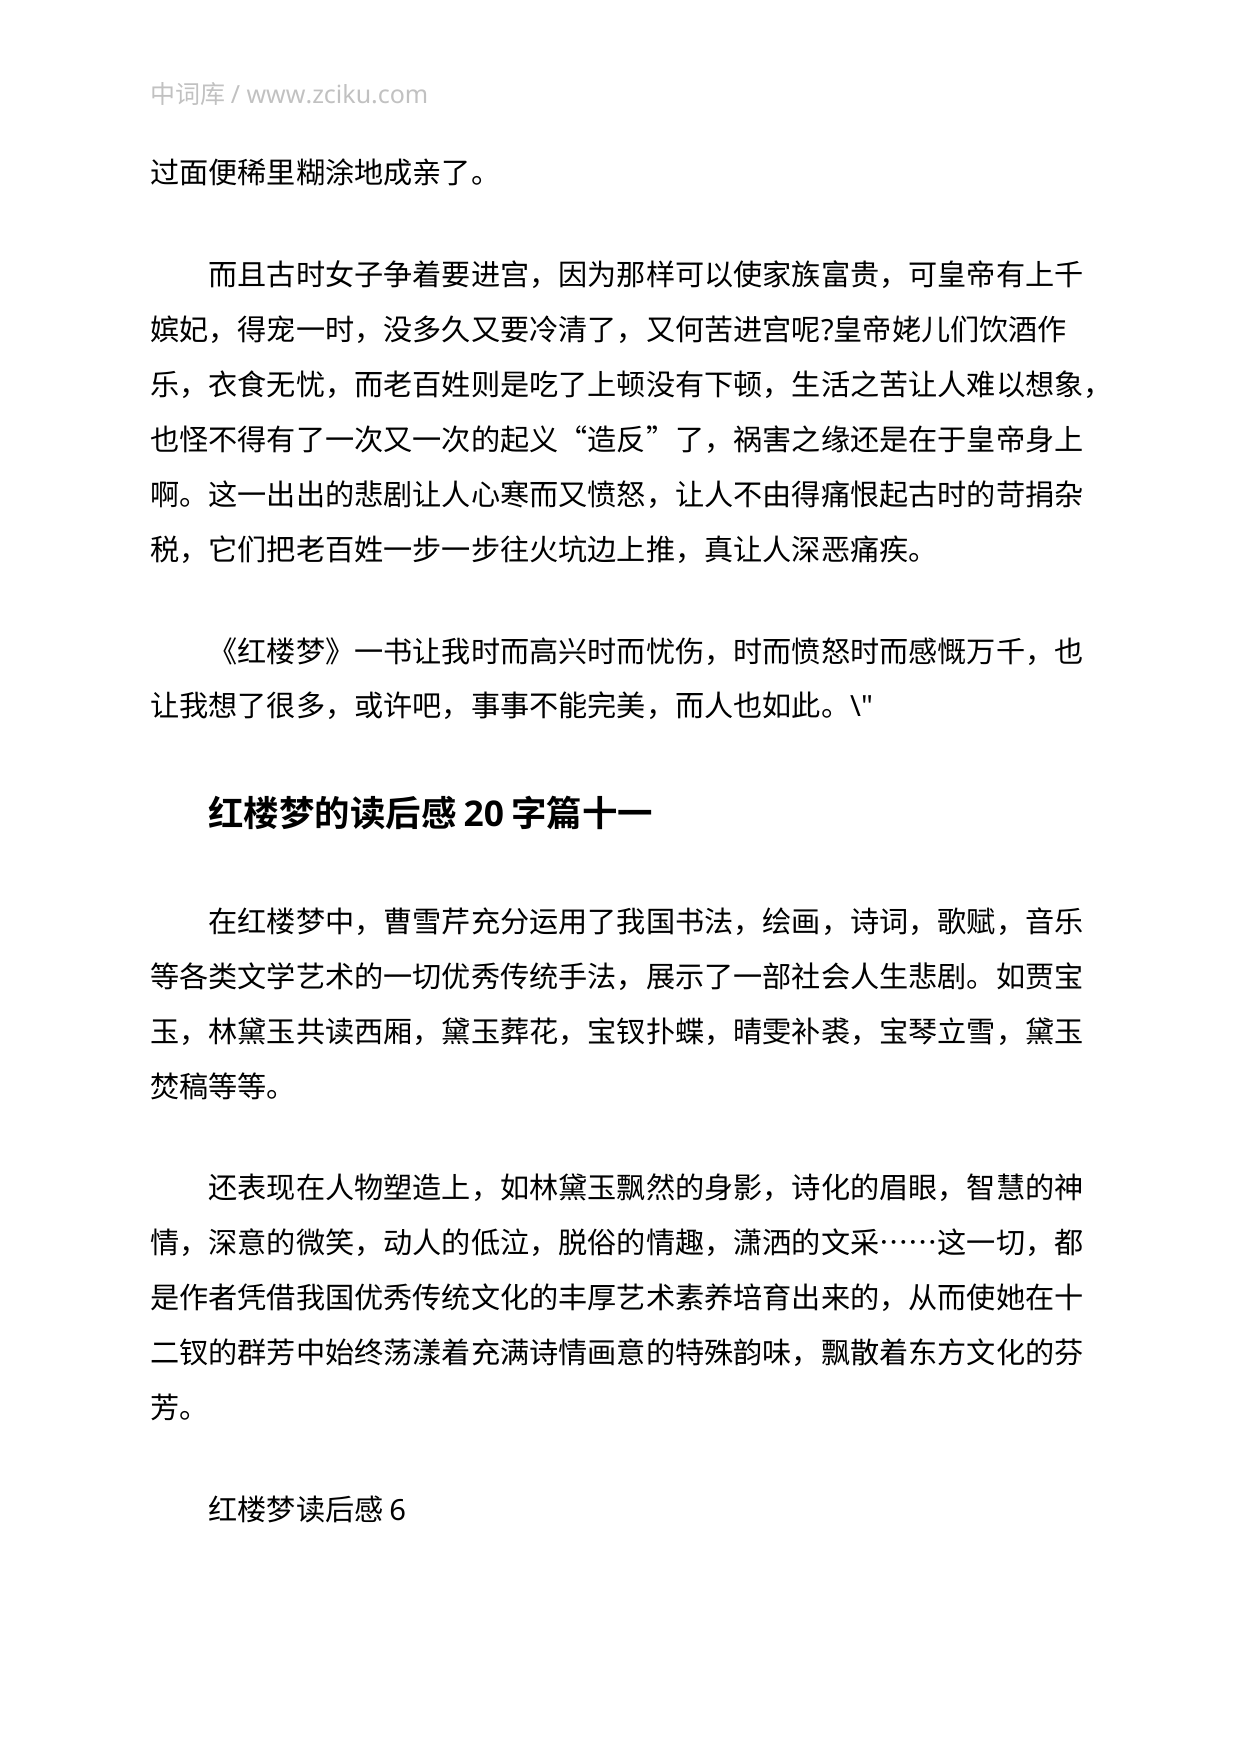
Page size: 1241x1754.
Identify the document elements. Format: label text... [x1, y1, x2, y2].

text 而且古时女子争着要进宫，因为那样可以使家族富贵，可皇帝有上千嫔妃，得宠一时，没多久又要冷清了，又何苦进宫呢?皇帝姥儿们饮酒作乐，衣食无忧，而老百姓则是吃了上顿没有下顿，生活之苦让人难以想象，也怪不得有了一次又一次的起义“造反”了，祸害之缘还是在于皇帝身上啊。这一出出的悲剧让人心寒而又愤怒，让人不由得痛恨起古时的苛捐杂税，它们把老百姓一步一步往火坑边上推，真让人深恶痛疾。 [150, 252, 1090, 569]
text 红楼梦的读后感20字篇十一 [150, 785, 1090, 836]
text 《红楼梦》一书让我时而高兴时而忧伤，时而愤怒时而感慨万千，也让我想了很多，或许吧，事事不能完美，而人也如此。\" [150, 628, 1090, 725]
text 在红楼梦中，曹雪芹充分运用了我国书法，绘画，诗词，歌赋，音乐等各类文学艺术的一切优秀传统手法，展示了一部社会人生悲剧。如贾宝玉，林黛玉共读西厢，黛玉葬花，宝钗扑蝶，晴雯补裘，宝琴立雪，黛玉焚稿等等。 [150, 898, 1090, 1106]
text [150, 150, 1090, 192]
text 还表现在人物塑造上，如林黛玉飘然的身影，诗化的眉眼，智慧的神情，深意的微笑，动人的低泣，脱俗的情趣，潇洒的文采……这一切，都是作者凭借我国优秀传统文化的丰厚艺术素养培育出来的，从而使她在十二钗的群芳中始终荡漾着充满诗情画意的特殊韵味，飘散着东方文化的芬芳。 [150, 1165, 1090, 1427]
text 红楼梦读后感6 [150, 1486, 1090, 1529]
